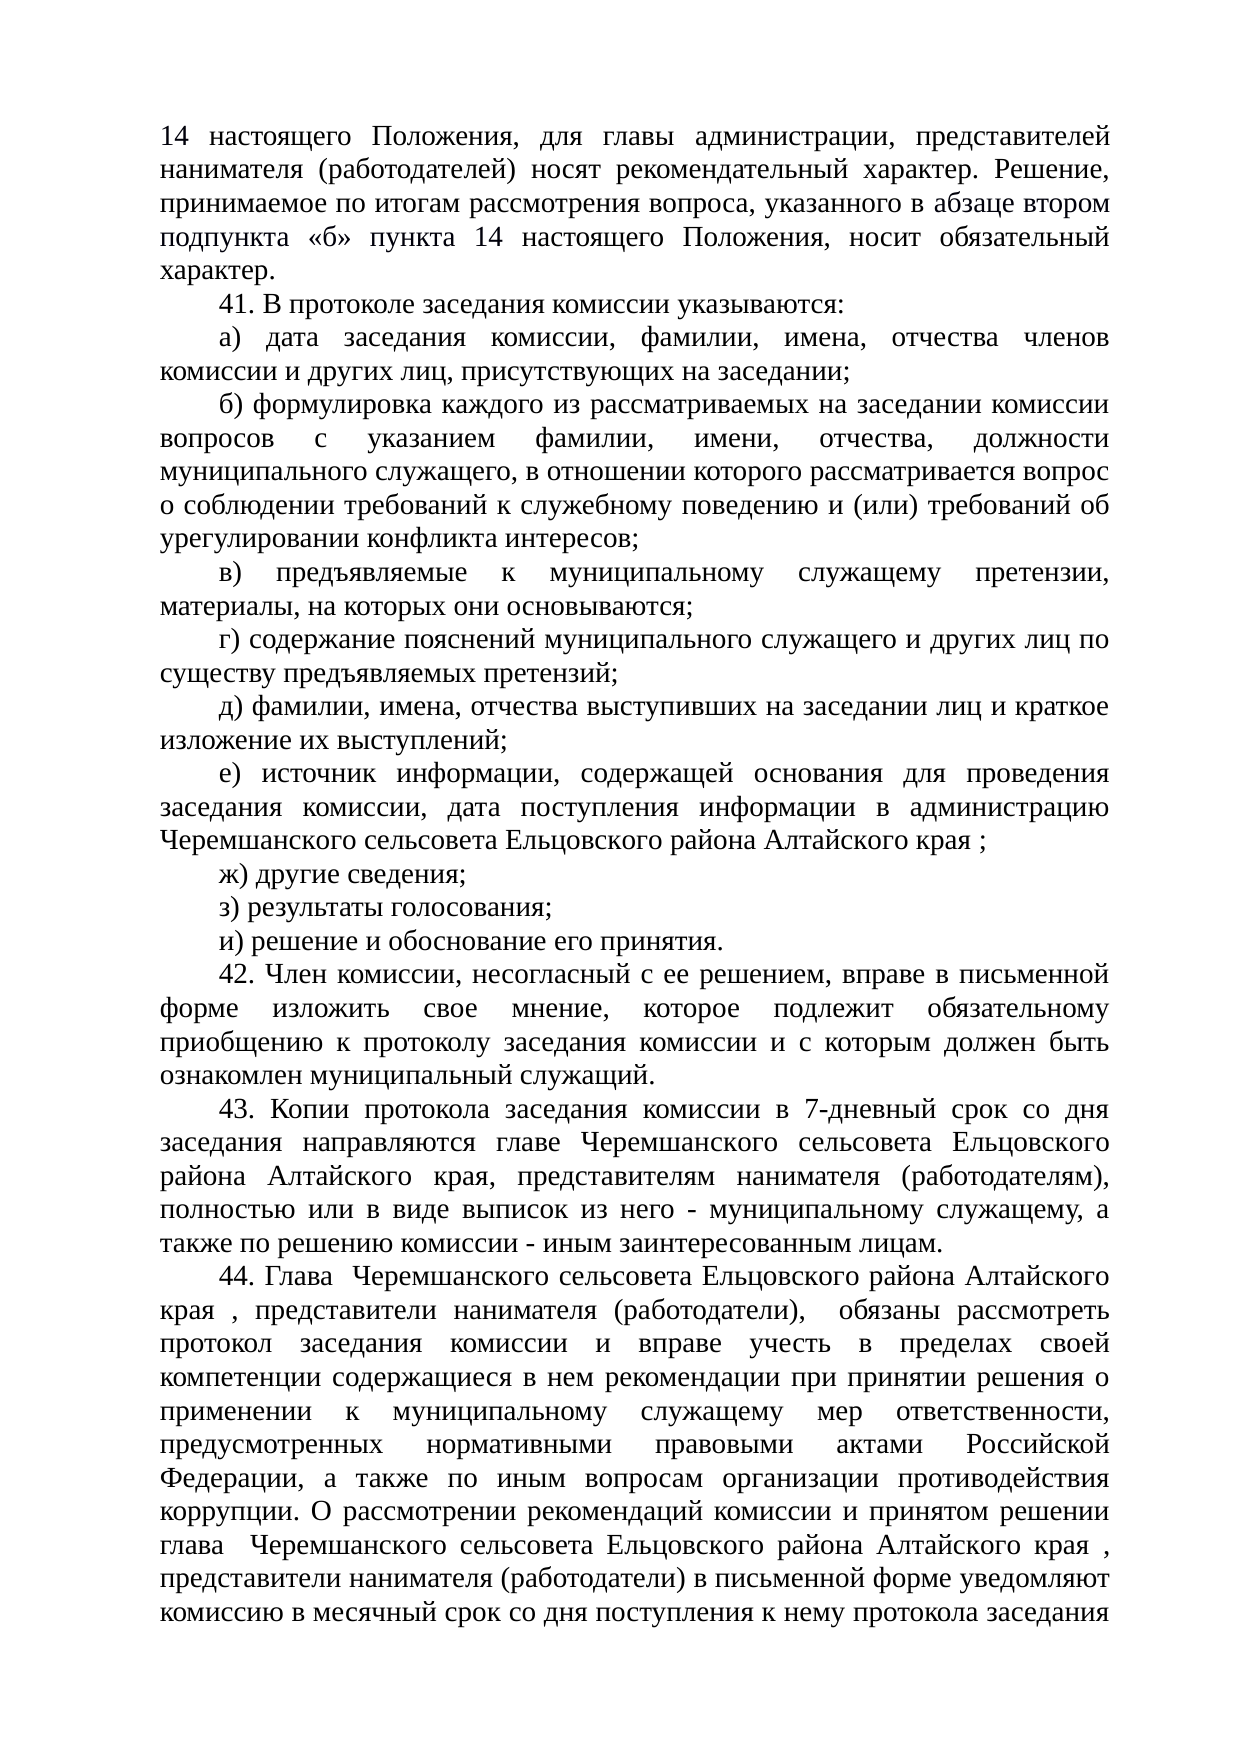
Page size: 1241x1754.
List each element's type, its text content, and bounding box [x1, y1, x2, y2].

text и) решение и обоснование его принятия. [159, 923, 1110, 957]
text 43. Копии протокола заседания комиссии в 7-дневный срок со дня заседания направляются главе Черемшанского сельсовета Ельцовского района Алтайского края, представителям нанимателя (работодателям), полностью или в виде выписок из него - муниципальному служащему, а также по решению комиссии - иным заинтересованным лицам. [159, 1091, 1110, 1258]
text е) источник информации, содержащей основания для проведения заседания комиссии, дата поступления информации в администрацию Черемшанского сельсовета Ельцовского района Алтайского края ; [159, 755, 1110, 856]
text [159, 1258, 1110, 1627]
text д) фамилии, имена, отчества выступивших на заседании лиц и краткое изложение их выступлений; [159, 688, 1110, 755]
text з) результаты голосования; [159, 889, 1110, 923]
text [159, 118, 1110, 286]
text а) дата заседания комиссии, фамилии, имена, отчества членов комиссии и других лиц, присутствующих на заседании; [159, 319, 1110, 386]
text 41. В протоколе заседания комиссии указываются: [159, 286, 1110, 319]
text 42. Член комиссии, несогласный с ее решением, вправе в письменной форме изложить свое мнение, которое подлежит обязательному приобщению к протоколу заседания комиссии и с которым должен быть ознакомлен муниципальный служащий. [159, 957, 1110, 1091]
text ж) другие сведения; [159, 856, 1110, 889]
text в) предъявляемые к муниципальному служащему претензии, материалы, на которых они основываются; [159, 554, 1110, 621]
text б) формулировка каждого из рассматриваемых на заседании комиссии вопросов с указанием фамилии, имени, отчества, должности муниципального служащего, в отношении которого рассматривается вопрос о соблюдении требований к служебному поведению и (или) требований об урегулировании конфликта интересов; [159, 386, 1110, 554]
text г) содержание пояснений муниципального служащего и других лиц по существу предъявляемых претензий; [159, 621, 1110, 688]
